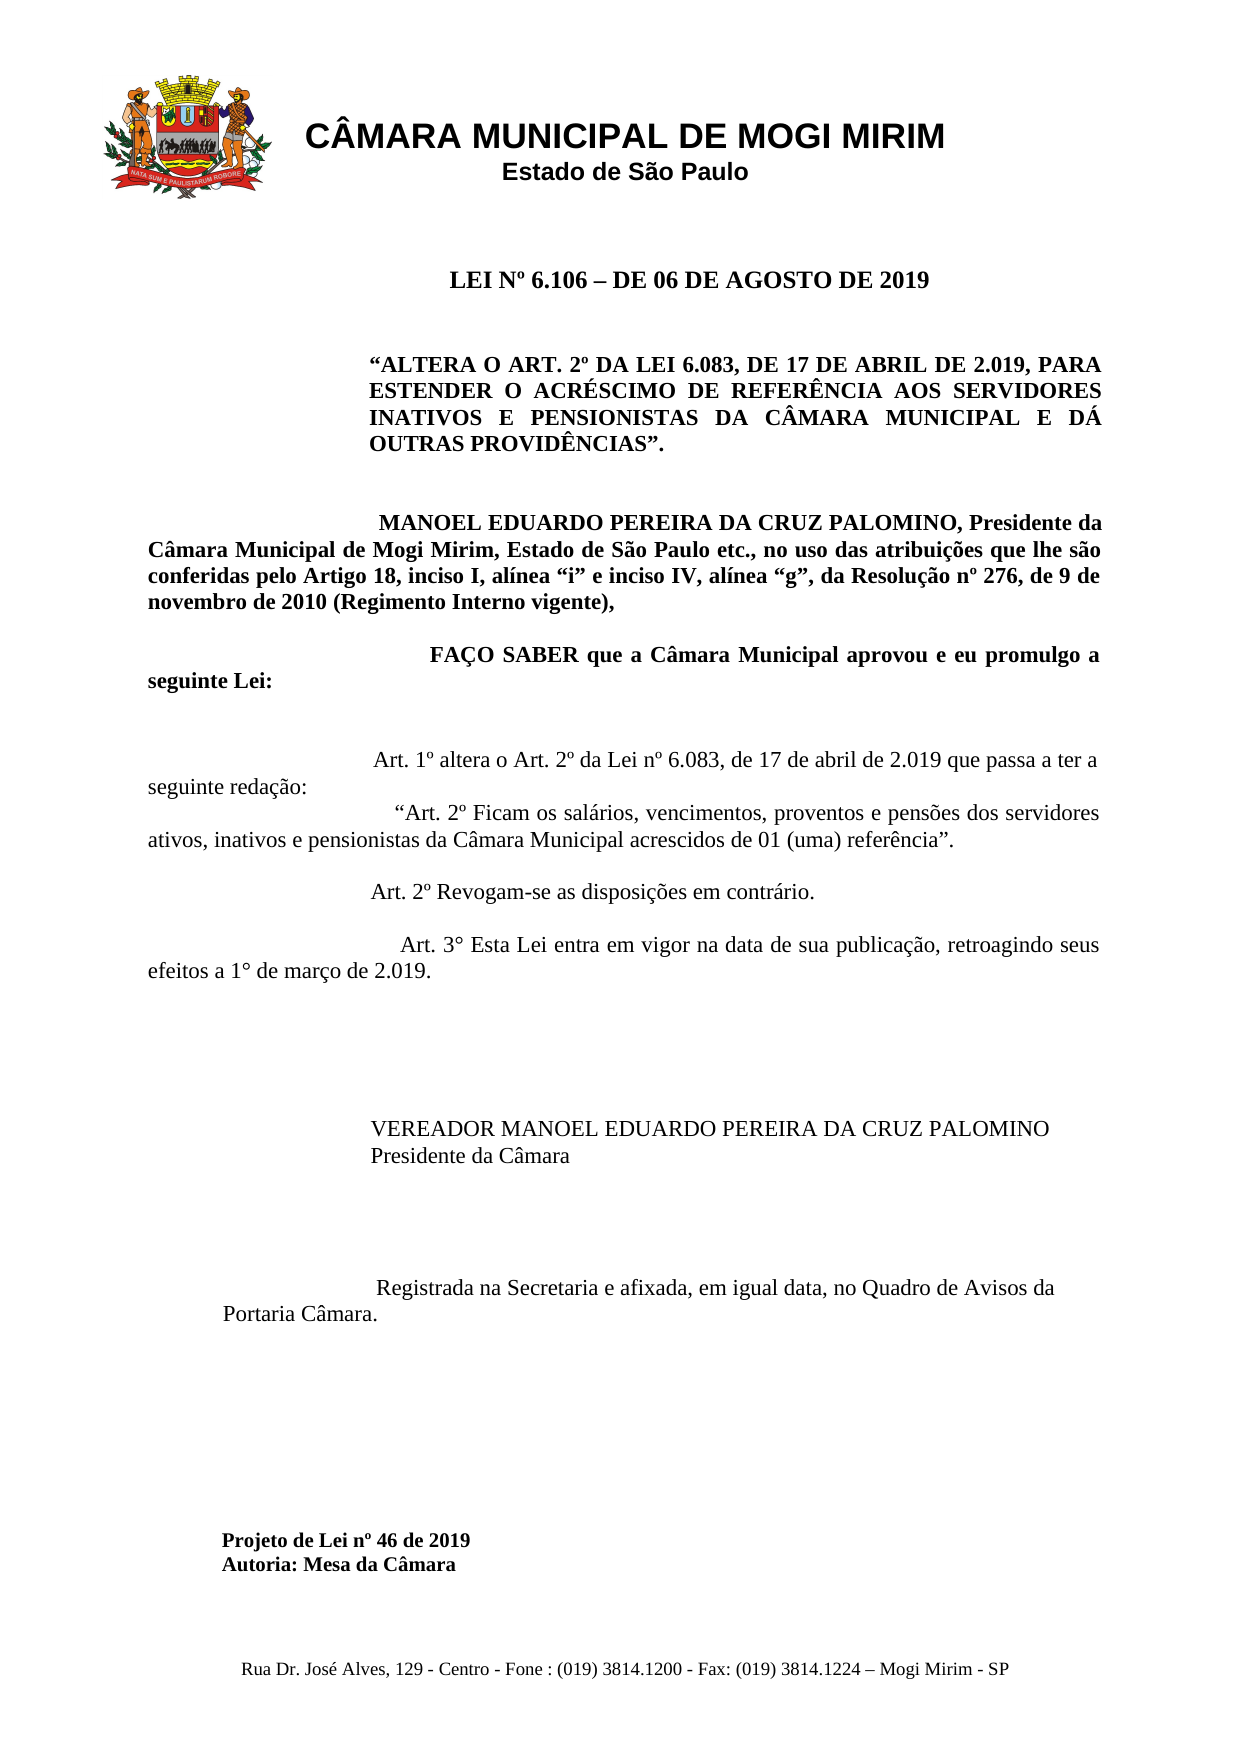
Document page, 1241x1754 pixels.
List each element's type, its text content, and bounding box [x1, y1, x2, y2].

text Art. 2º Revogam-se as disposições em contrário. [148, 878, 1103, 905]
text Art. 3° Esta Lei entra em vigor na data de sua publicação, retroagindo seus efeitos a 1° de março de 2.019. [148, 931, 1103, 984]
text “ALTERA O ART. 2º DA LEI 6.083, DE 17 DE ABRIL DE 2.019, PARA ESTENDER O ACRÉSCIMO DE REFERÊNCIA AOS SERVIDORES INATIVOS E PENSIONISTAS DA CÂMARA MUNICIPAL E DÁ OUTRAS PROVIDÊNCIAS”. [369, 351, 1103, 457]
text Registrada na Secretaria e afixada, em igual data, no Quadro de Avisos da Portaria Câmara. [222, 1274, 1103, 1326]
text Art. 1º altera o Art. 2º da Lei nº 6.083, de 17 de abril de 2.019 que passa a ter a seguinte redação: [148, 747, 1103, 799]
text LEI Nº 6.106 – DE 06 DE AGOSTO DE 2019 [148, 265, 1103, 294]
text Projeto de Lei nº 46 de 2019 [222, 1528, 1103, 1552]
picture [102, 75, 273, 199]
text VEREADOR MANOEL EDUARDO PEREIRA DA CRUZ PALOMINO [222, 1116, 1103, 1142]
text MANOEL EDUARDO PEREIRA DA CRUZ PALOMINO, Presidente da Câmara Municipal de Mogi Mirim, Estado de São Paulo etc., no uso das atribuições que lhe são conferidas pelo Artigo 18, inciso I, alínea “i” e inciso IV, alínea “g”, da Resolução nº 276, de 9 de novembro de 2010 (Regimento Interno vigente), [148, 509, 1103, 615]
text “Art. 2º Ficam os salários, vencimentos, proventos e pensões dos servidores ativos, inativos e pensionistas da Câmara Municipal acrescidos de 01 (uma) referência”. [148, 799, 1103, 852]
text Autoria: Mesa da Câmara [222, 1552, 1103, 1576]
text FAÇO SABER que a Câmara Municipal aprovou e eu promulgo a seguinte Lei: [148, 641, 1103, 694]
text Presidente da Câmara [222, 1142, 1103, 1168]
